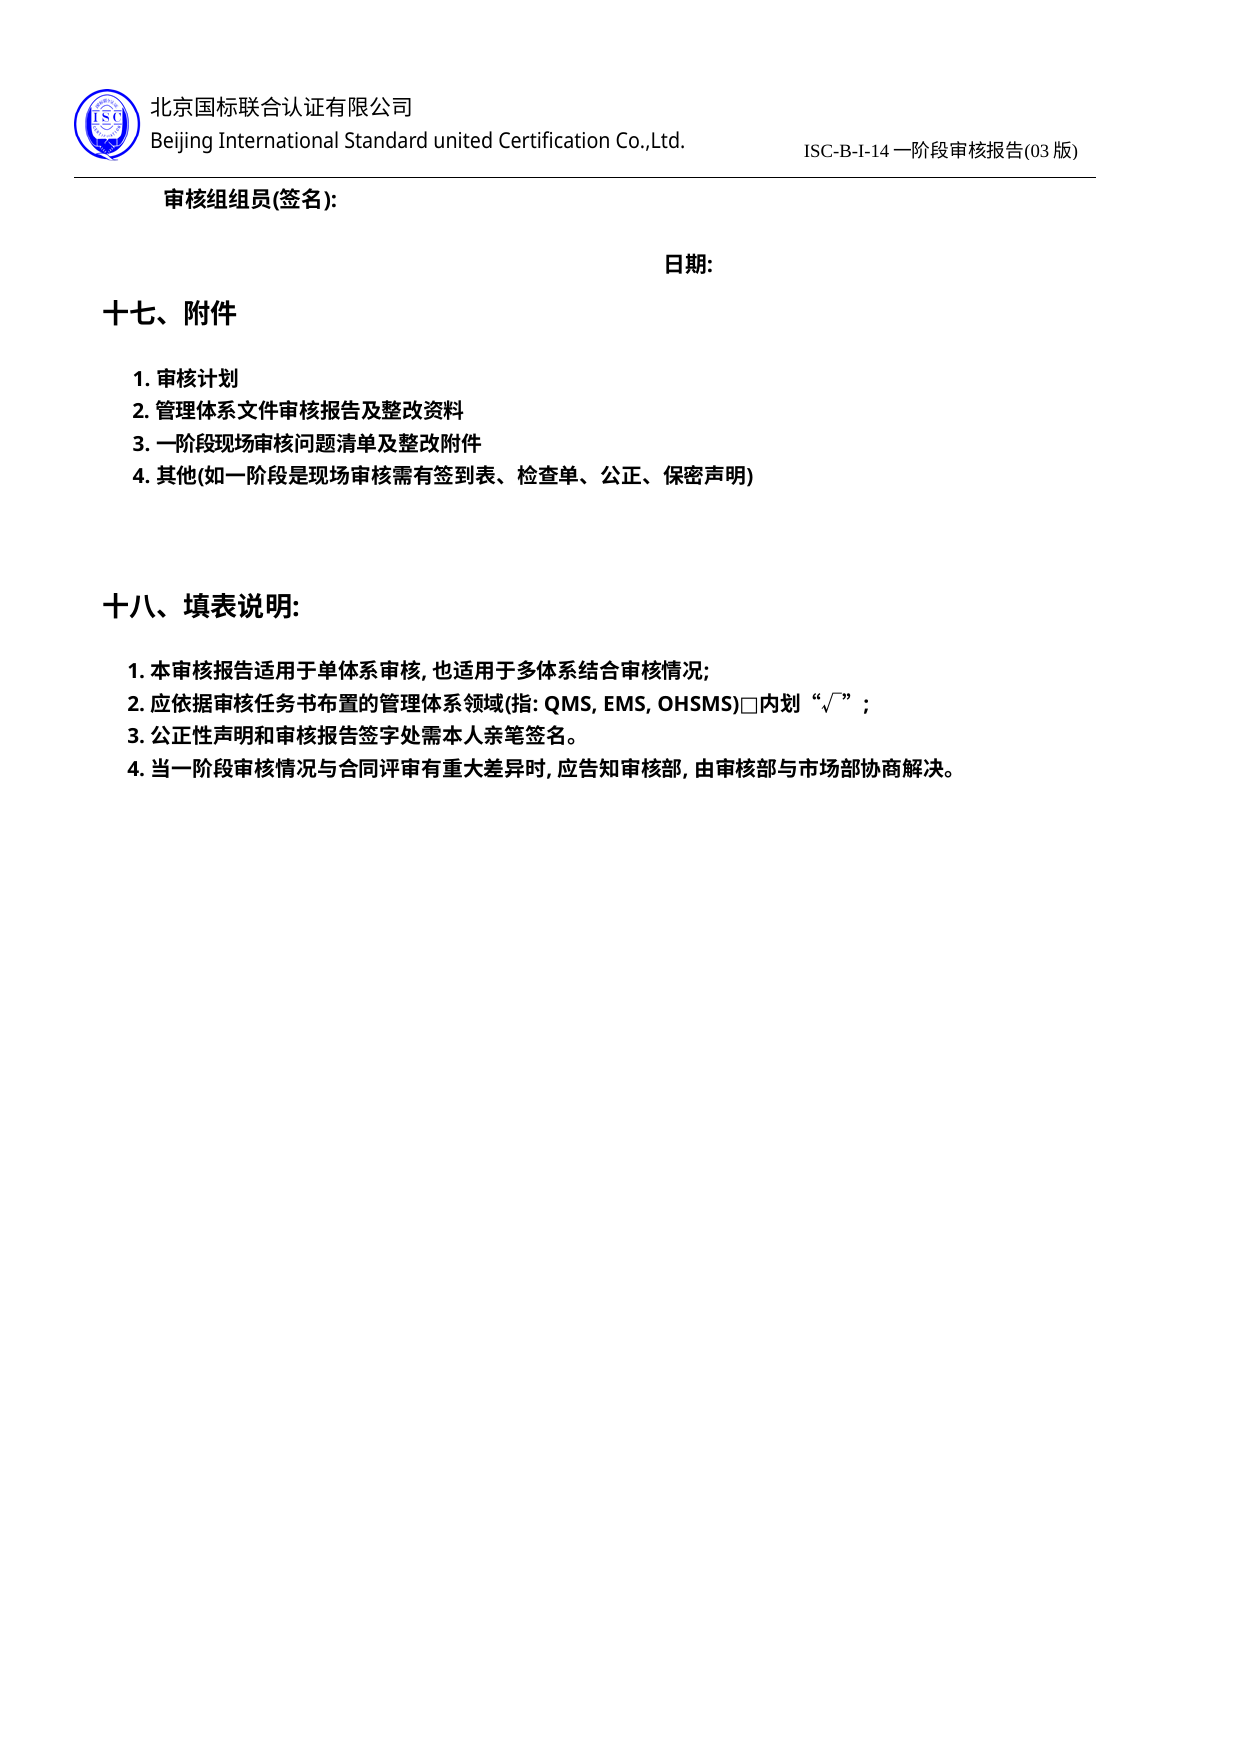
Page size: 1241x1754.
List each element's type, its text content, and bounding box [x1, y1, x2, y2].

text 十八、填表说明: [75, 572, 1107, 637]
text 2. 应依据审核任务书布置的管理体系领域(指: QMS, EMS, OHSMS)□内划“√”; [104, 686, 1107, 718]
picture [74, 89, 143, 161]
text 3. 一阶段现场审核问题清单及整改附件 [104, 426, 1107, 458]
text 4. 其他(如一阶段是现场审核需有签到表、检查单、公正、保密声明) [104, 458, 1107, 491]
text 日期: [75, 247, 1107, 280]
text 十七、附件 [75, 280, 1107, 345]
text 2. 管理体系文件审核报告及整改资料 [104, 393, 1107, 426]
text 1. 审核计划 [104, 361, 1107, 393]
text 1. 本审核报告适用于单体系审核, 也适用于多体系结合审核情况; [104, 653, 1107, 686]
text 4. 当一阶段审核情况与合同评审有重大差异时, 应告知审核部, 由审核部与市场部协商解决。 [104, 751, 1107, 783]
text 审核组组员(签名): [75, 182, 1107, 215]
text 3. 公正性声明和审核报告签字处需本人亲笔签名。 [104, 718, 1107, 751]
